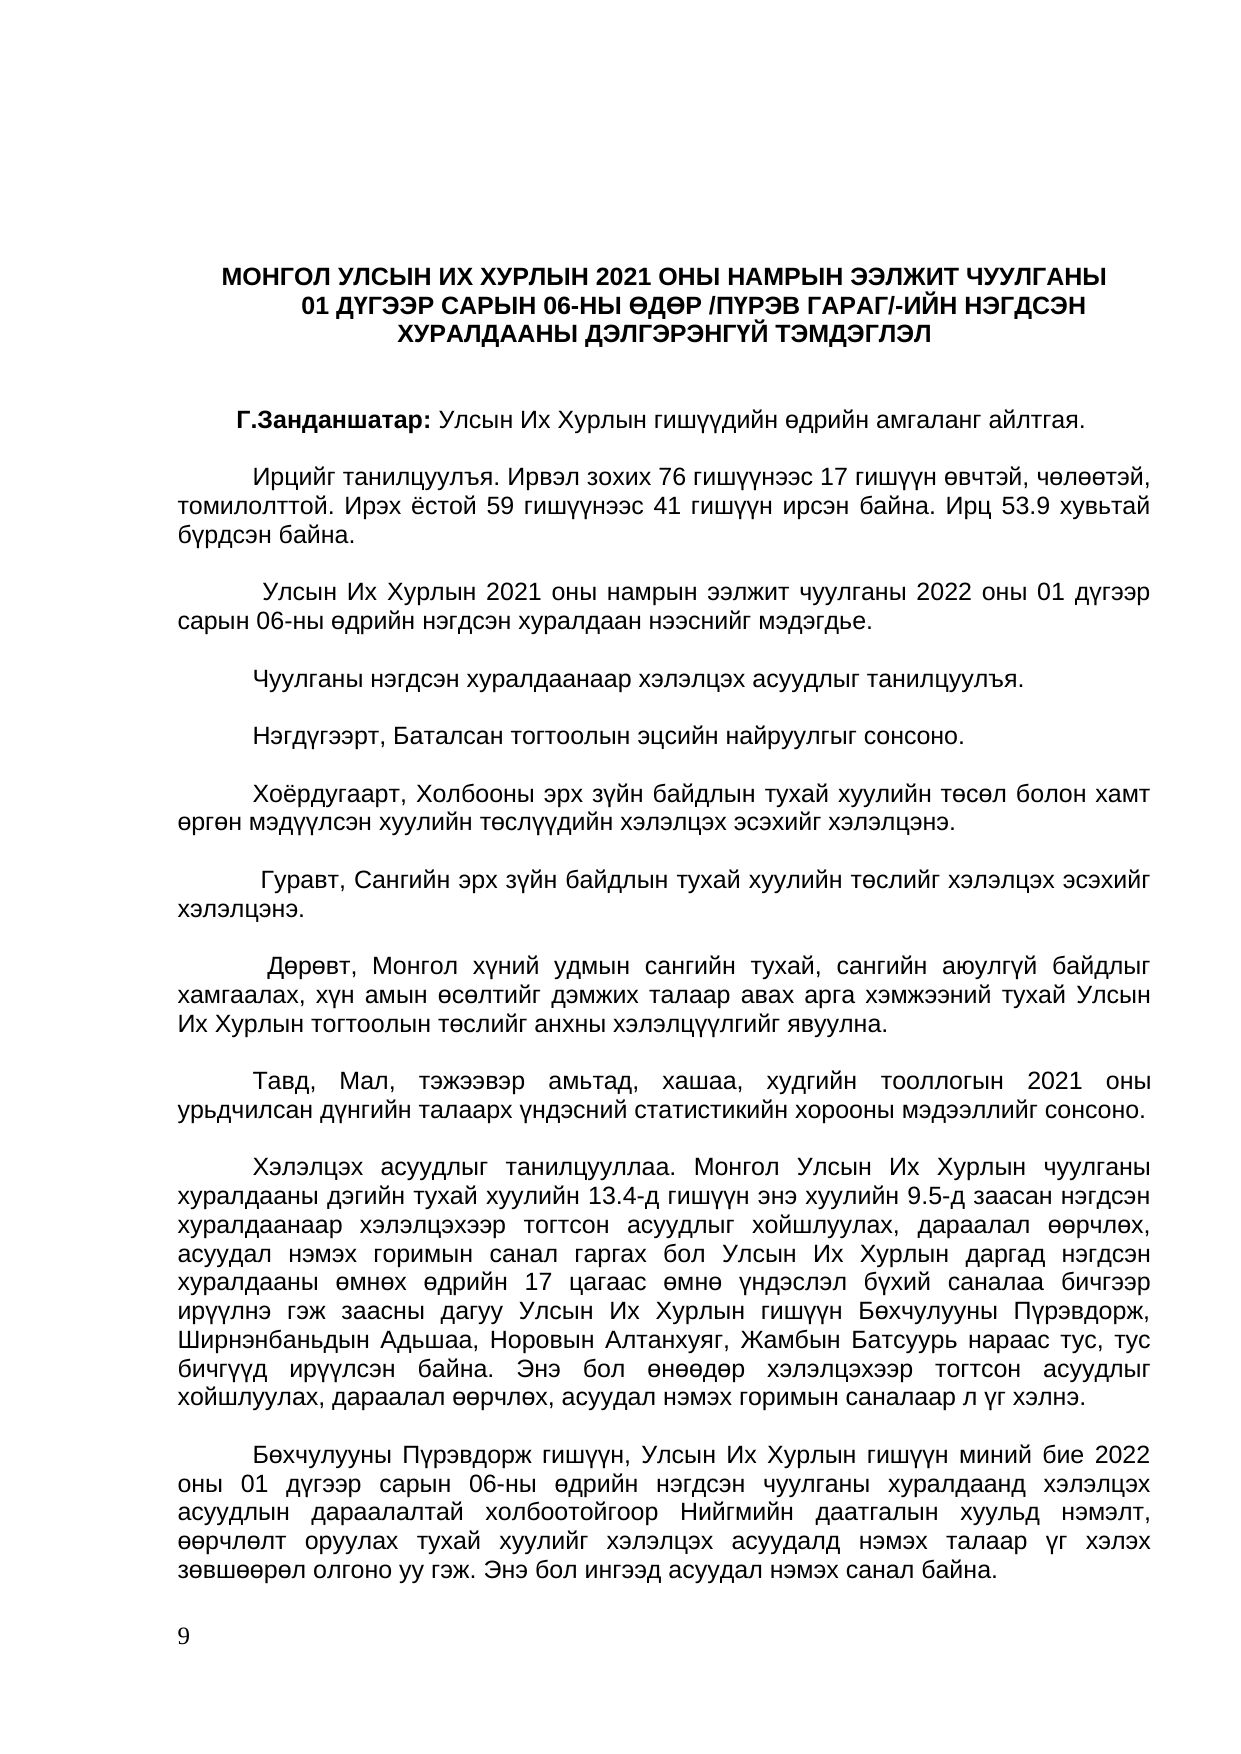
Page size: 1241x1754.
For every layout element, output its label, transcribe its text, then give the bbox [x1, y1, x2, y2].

text Тавд, Мал, тэжээвэр амьтад, хашаа, худгийн тооллогын 2021 оны урьдчилсан дүнгийн талаарх үндэсний статистикийн хорооны мэдээллийг сонсоно. [177, 1066, 1152, 1124]
text Дөрөвт, Монгол хүний удмын сангийн тухай, сангийн аюулгүй байдлыг хамгаалах, хүн амын өсөлтийг дэмжих талаар авах арга хэмжээний тухай Улсын Их Хурлын тогтоолын төслийг анхны хэлэлцүүлгийг явуулна. [177, 951, 1152, 1037]
text МОНГОЛ УЛСЫН ИХ ХУРЛЫН 2021 ОНЫ НАМРЫН ЭЭЛЖИТ ЧУУЛГАНЫ [177, 262, 1152, 291]
text Хоёрдугаарт, Холбооны эрх зүйн байдлын тухай хуулийн төсөл болон хамт өргөн мэдүүлсэн хуулийн төслүүдийн хэлэлцэх эсэхийг хэлэлцэнэ. [177, 779, 1152, 836]
text Улсын Их Хурлын 2021 оны намрын ээлжит чуулганы 2022 оны 01 дүгээр сарын 06-ны өдрийн нэгдсэн хуралдаан нээснийг мэдэгдье. [177, 577, 1152, 635]
text Г.Занданшатар: Улсын Их Хурлын гишүүдийн өдрийн амгаланг айлтгая. [236, 405, 1152, 434]
text Ирцийг танилцуулъя. Ирвэл зохих 76 гишүүнээс 17 гишүүн өвчтэй, чөлөөтэй, томилолттой. Ирэх ёстой 59 гишүүнээс 41 гишүүн ирсэн байна. Ирц 53.9 хувьтай бүрдсэн байна. [177, 462, 1152, 549]
text Бөхчулууны Пүрэвдорж гишүүн, Улсын Их Хурлын гишүүн миний бие 2022 оны 01 дүгээр сарын 06-ны өдрийн нэгдсэн чуулганы хуралдаанд хэлэлцэх асуудлын дараалалтай холбоотойгоор Нийгмийн даатгалын хуульд нэмэлт, өөрчлөлт оруулах тухай хуулийг хэлэлцэх асуудалд нэмэх талаар үг хэлэх зөвшөөрөл олгоно уу гэж. Энэ бол ингээд асуудал нэмэх санал байна. [177, 1440, 1152, 1584]
text 01 ДҮГЭЭР САРЫН 06-НЫ ӨДӨР /ПҮРЭВ ГАРАГ/-ИЙН НЭГДСЭН ХУРАЛДААНЫ ДЭЛГЭРЭНГҮЙ ТЭМДЭГЛЭЛ [177, 291, 1152, 348]
text Хэлэлцэх асуудлыг танилцууллаа. Монгол Улсын Их Хурлын чуулганы хуралдааны дэгийн тухай хуулийн 13.4-д гишүүн энэ хуулийн 9.5-д заасан нэгдсэн хуралдаанаар хэлэлцэхээр тогтсон асуудлыг хойшлуулах, дараалал өөрчлөх, асуудал нэмэх горимын санал гаргах бол Улсын Их Хурлын даргад нэгдсэн хуралдааны өмнөх өдрийн 17 цагаас өмнө үндэслэл бүхий саналаа бичгээр ирүүлнэ гэж заасны дагуу Улсын Их Хурлын гишүүн Бөхчулууны Пүрэвдорж, Ширнэнбаньдын Адьшаа, Норовын Алтанхуяг, Жамбын Батсуурь нараас тус, тус бичгүүд ирүүлсэн байна. Энэ бол өнөөдөр хэлэлцэхээр тогтсон асуудлыг хойшлуулах, дараалал өөрчлөх, асуудал нэмэх горимын саналаар л үг хэлнэ. [177, 1152, 1152, 1411]
text Нэгдүгээрт, Баталсан тогтоолын эцсийн найруулгыг сонсоно. [177, 721, 1152, 750]
text Чуулганы нэгдсэн хуралдаанаар хэлэлцэх асуудлыг танилцуулъя. [177, 664, 1152, 692]
text Гуравт, Сангийн эрх зүйн байдлын тухай хуулийн төслийг хэлэлцэх эсэхийг хэлэлцэнэ. [177, 865, 1152, 922]
